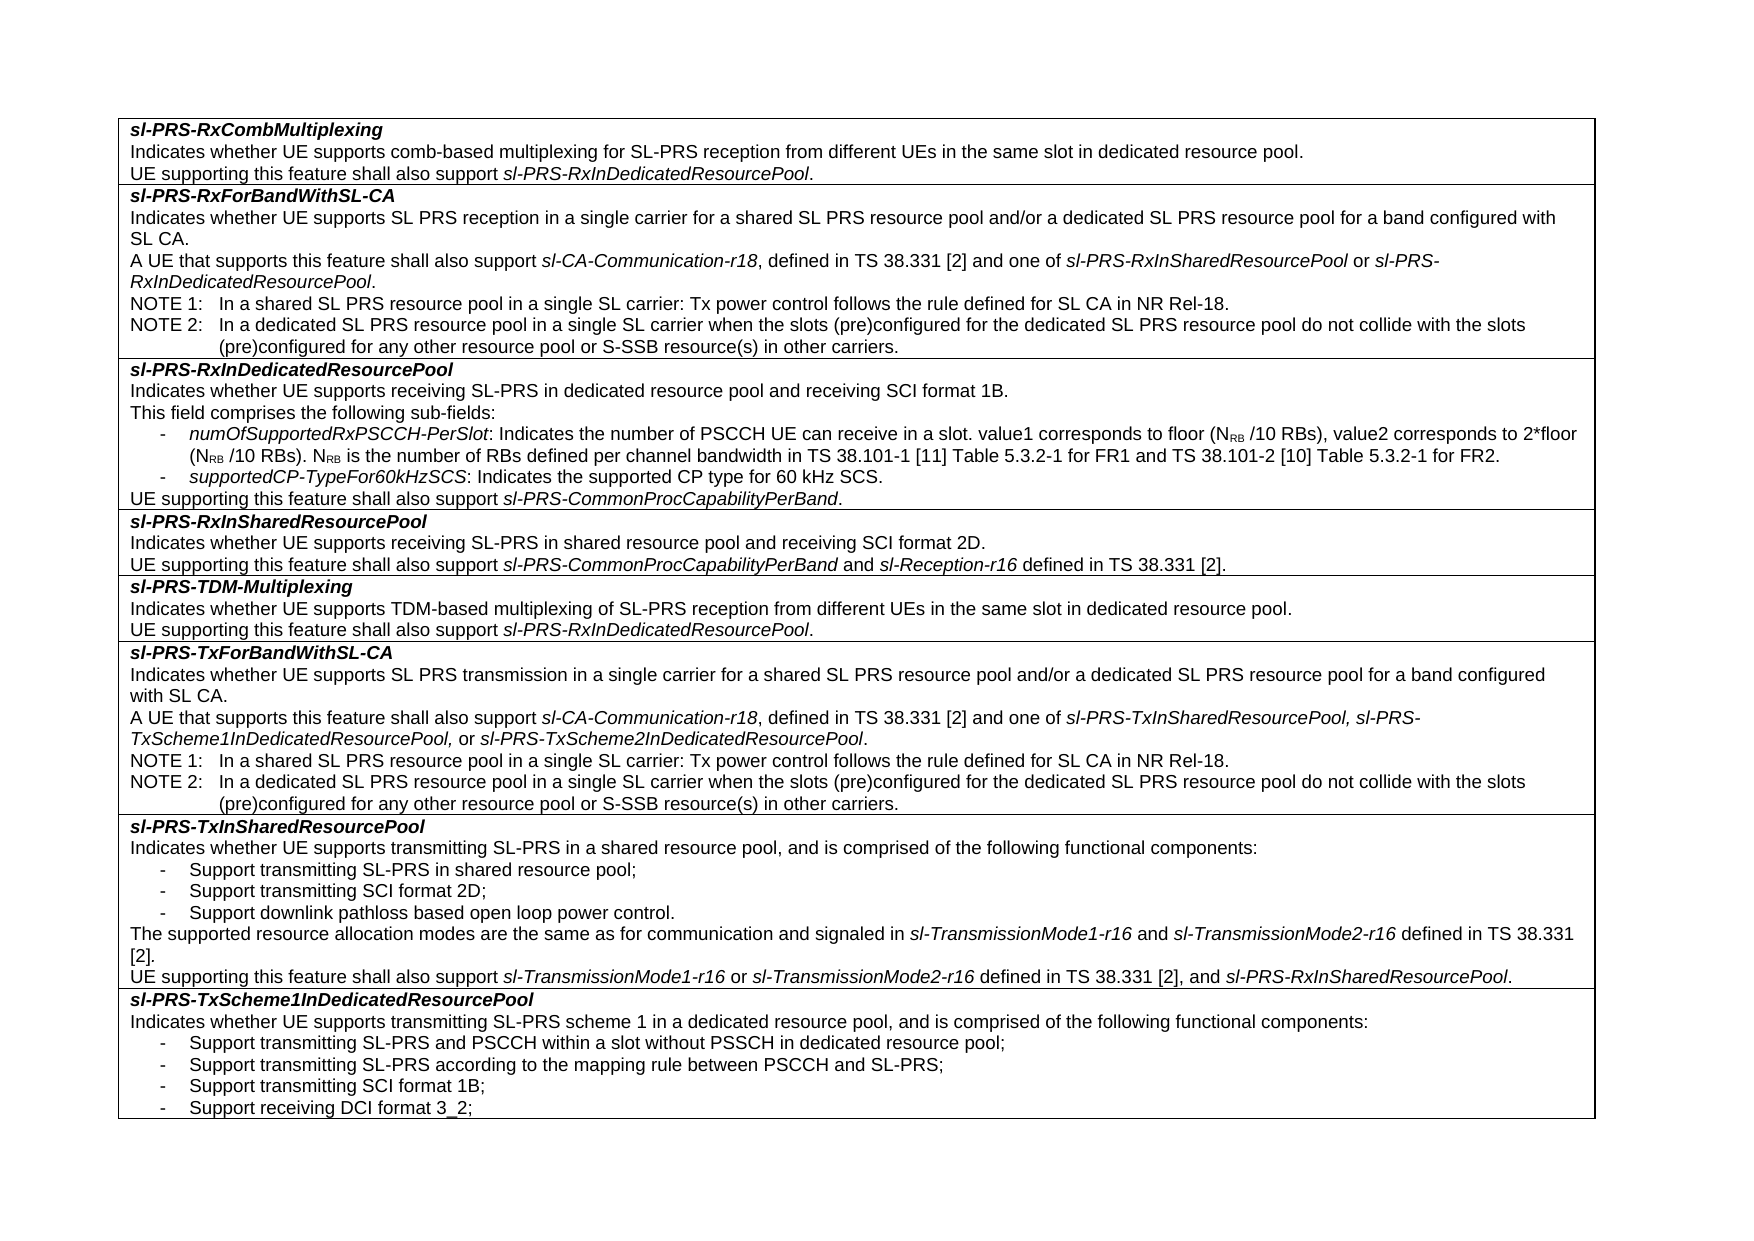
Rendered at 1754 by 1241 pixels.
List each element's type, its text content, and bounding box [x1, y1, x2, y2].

table_cell sl-PRS-RxForBandWithSL-CA Indicates whether UE supports SL PRS reception in a single carrier for a shared SL PRS resource pool and/or a dedicated SL PRS resource pool for a band configured with SL CA. A UE that supports this feature shall also support sl-CA-Communication-r18, defined in TS 38.331 [2] and one of sl-PRS-RxInSharedResourcePool or sl-PRS-RxInDedicatedResourcePool. NOTE 1: In a shared SL PRS resource pool in a single SL carrier: Tx power control follows the rule defined for SL CA in NR Rel-18. NOTE 2: In a dedicated SL PRS resource pool in a single SL carrier when the slots (pre)configured for the dedicated SL PRS resource pool do not collide with the slots (pre)configured for any other resource pool or S-SSB resource(s) in other carriers. [119, 185, 1594, 357]
table_cell sl-PRS-TxForBandWithSL-CA Indicates whether UE supports SL PRS transmission in a single carrier for a shared SL PRS resource pool and/or a dedicated SL PRS resource pool for a band configured with SL CA. A UE that supports this feature shall also support sl-CA-Communication-r18, defined in TS 38.331 [2] and one of sl-PRS-TxInSharedResourcePool, sl-PRS-TxScheme1InDedicatedResourcePool, or sl-PRS-TxScheme2InDedicatedResourcePool. NOTE 1: In a shared SL PRS resource pool in a single SL carrier: Tx power control follows the rule defined for SL CA in NR Rel-18. NOTE 2: In a dedicated SL PRS resource pool in a single SL carrier when the slots (pre)configured for the dedicated SL PRS resource pool do not collide with the slots (pre)configured for any other resource pool or S-SSB resource(s) in other carriers. [119, 642, 1594, 814]
table_cell sl-PRS-RxCombMultiplexing Indicates whether UE supports comb-based multiplexing for SL-PRS reception from different UEs in the same slot in dedicated resource pool. UE supporting this feature shall also support sl-PRS-RxInDedicatedResourcePool. [119, 119, 1594, 184]
table_cell sl-PRS-RxInDedicatedResourcePool Indicates whether UE supports receiving SL-PRS in dedicated resource pool and receiving SCI format 1B. This field comprises the following sub-fields: - numOfSupportedRxPSCCH-PerSlot: Indicates the number of PSCCH UE can receive in a slot. value1 corresponds to floor (NRB /10 RBs), value2 corresponds to 2*floor (NRB /10 RBs). NRB is the number of RBs defined per channel bandwidth in TS 38.101-1 [11] Table 5.3.2-1 for FR1 and TS 38.101-2 [10] Table 5.3.2-1 for FR2. - supportedCP-TypeFor60kHzSCS: Indicates the supported CP type for 60 kHz SCS. UE supporting this feature shall also support sl-PRS-CommonProcCapabilityPerBand. [119, 359, 1594, 509]
table_cell sl-PRS-RxInSharedResourcePool Indicates whether UE supports receiving SL-PRS in shared resource pool and receiving SCI format 2D. UE supporting this feature shall also support sl-PRS-CommonProcCapabilityPerBand and sl-Reception-r16 defined in TS 38.331 [2]. [119, 510, 1594, 575]
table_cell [119, 989, 1594, 1118]
table_cell sl-PRS-TxInSharedResourcePool Indicates whether UE supports transmitting SL-PRS in a shared resource pool, and is comprised of the following functional components: - Support transmitting SL-PRS in shared resource pool; - Support transmitting SCI format 2D; - Support downlink pathloss based open loop power control. The supported resource allocation modes are the same as for communication and signaled in sl-TransmissionMode1-r16 and sl-TransmissionMode2-r16 defined in TS 38.331 [2]. UE supporting this feature shall also support sl-TransmissionMode1-r16 or sl-TransmissionMode2-r16 defined in TS 38.331 [2], and sl-PRS-RxInSharedResourcePool. [119, 815, 1594, 988]
table_cell sl-PRS-TDM-Multiplexing Indicates whether UE supports TDM-based multiplexing of SL-PRS reception from different UEs in the same slot in dedicated resource pool. UE supporting this feature shall also support sl-PRS-RxInDedicatedResourcePool. [119, 576, 1594, 641]
